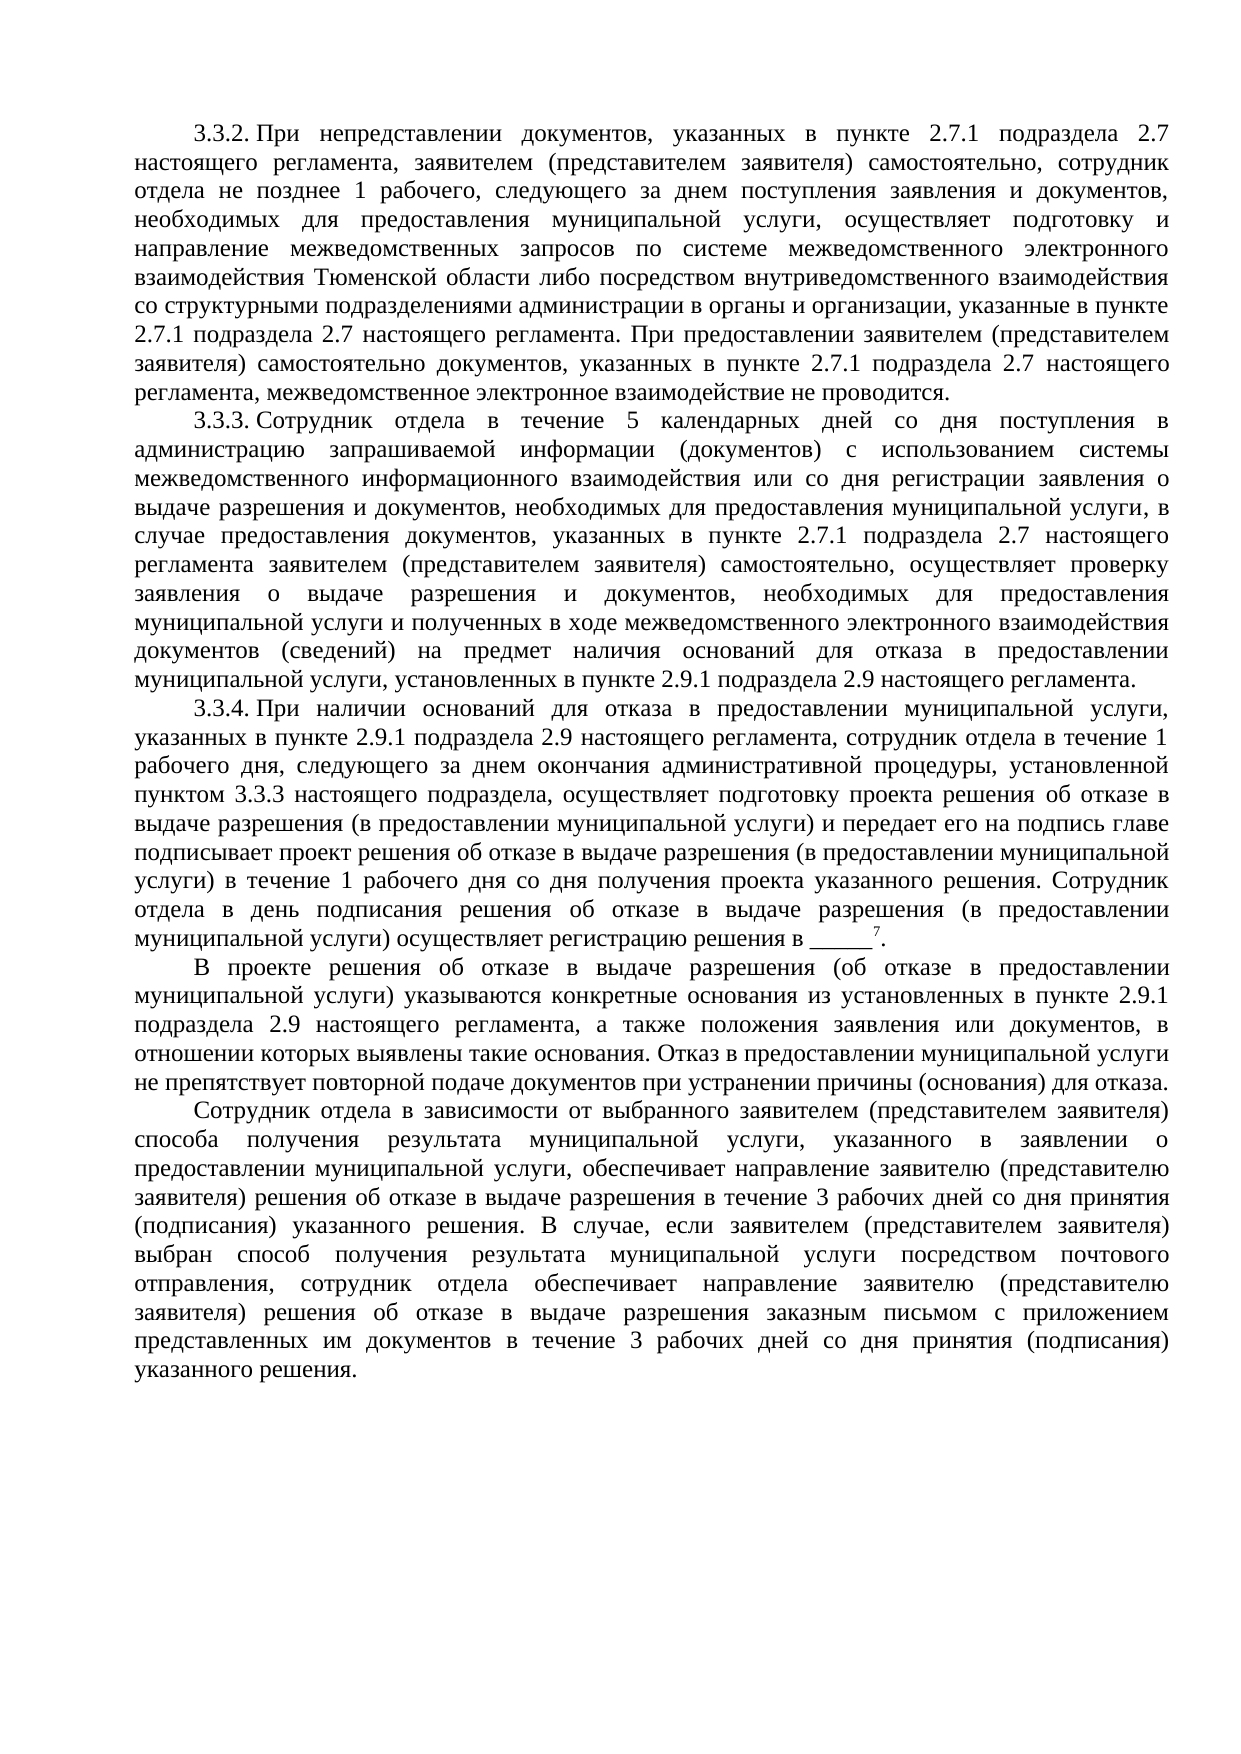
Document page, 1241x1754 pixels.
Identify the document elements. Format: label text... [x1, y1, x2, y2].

text 3.3.3. Сотрудник отдела в течение 5 календарных дней со дня поступления в администрацию запрашиваемой информации (документов) с использованием системы межведомственного информационного взаимодействия или со дня регистрации заявления о выдаче разрешения и документов, необходимых для предоставления муниципальной услуги, в случае предоставления документов, указанных в пункте 2.7.1 подраздела 2.7 настоящего регламента заявителем (представителем заявителя) самостоятельно, осуществляет проверку заявления о выдаче разрешения и документов, необходимых для предоставления муниципальной услуги и полученных в ходе межведомственного электронного взаимодействия документов (сведений) на предмет наличия оснований для отказа в предоставлении муниципальной услуги, установленных в пункте 2.9.1 подраздела 2.9 настоящего регламента. [134, 406, 1170, 693]
text 3.3.4. При наличии оснований для отказа в предоставлении муниципальной услуги, указанных в пункте 2.9.1 подраздела 2.9 настоящего регламента, сотрудник отдела в течение 1 рабочего дня, следующего за днем окончания административной процедуры, установленной пунктом 3.3.3 настоящего подраздела, осуществляет подготовку проекта решения об отказе в выдаче разрешения (в предоставлении муниципальной услуги) и передает его на подпись главе подписывает проект решения об отказе в выдаче разрешения (в предоставлении муниципальной услуги) в течение 1 рабочего дня со дня получения проекта указанного решения. Сотрудник отдела в день подписания решения об отказе в выдаче разрешения (в предоставлении муниципальной услуги) осуществляет регистрацию решения в _____7. [134, 693, 1170, 952]
text Сотрудник отдела в зависимости от выбранного заявителем (представителем заявителя) способа получения результата муниципальной услуги, указанного в заявлении о предоставлении муниципальной услуги, обеспечивает направление заявителю (представителю заявителя) решения об отказе в выдаче разрешения в течение 3 рабочих дней со дня принятия (подписания) указанного решения. В случае, если заявителем (представителем заявителя) выбран способ получения результата муниципальной услуги посредством почтового отправления, сотрудник отдела обеспечивает направление заявителю (представителю заявителя) решения об отказе в выдаче разрешения заказным письмом с приложением представленных им документов в течение 3 рабочих дней со дня принятия (подписания) указанного решения. [134, 1096, 1170, 1383]
text В проекте решения об отказе в выдаче разрешения (об отказе в предоставлении муниципальной услуги) указываются конкретные основания из установленных в пункте 2.9.1 подраздела 2.9 настоящего регламента, а также положения заявления или документов, в отношении которых выявлены такие основания. Отказ в предоставлении муниципальной услуги не препятствует повторной подаче документов при устранении причины (основания) для отказа. [134, 952, 1170, 1096]
text 3.3.2. При непредставлении документов, указанных в пункте 2.7.1 подраздела 2.7 настоящего регламента, заявителем (представителем заявителя) самостоятельно, сотрудник отдела не позднее 1 рабочего, следующего за днем поступления заявления и документов, необходимых для предоставления муниципальной услуги, осуществляет подготовку и направление межведомственных запросов по системе межведомственного электронного взаимодействия Тюменской области либо посредством внутриведомственного взаимодействия со структурными подразделениями администрации в органы и организации, указанные в пункте 2.7.1 подраздела 2.7 настоящего регламента. При предоставлении заявителем (представителем заявителя) самостоятельно документов, указанных в пункте 2.7.1 подраздела 2.7 настоящего регламента, межведомственное электронное взаимодействие не проводится. [134, 118, 1170, 406]
